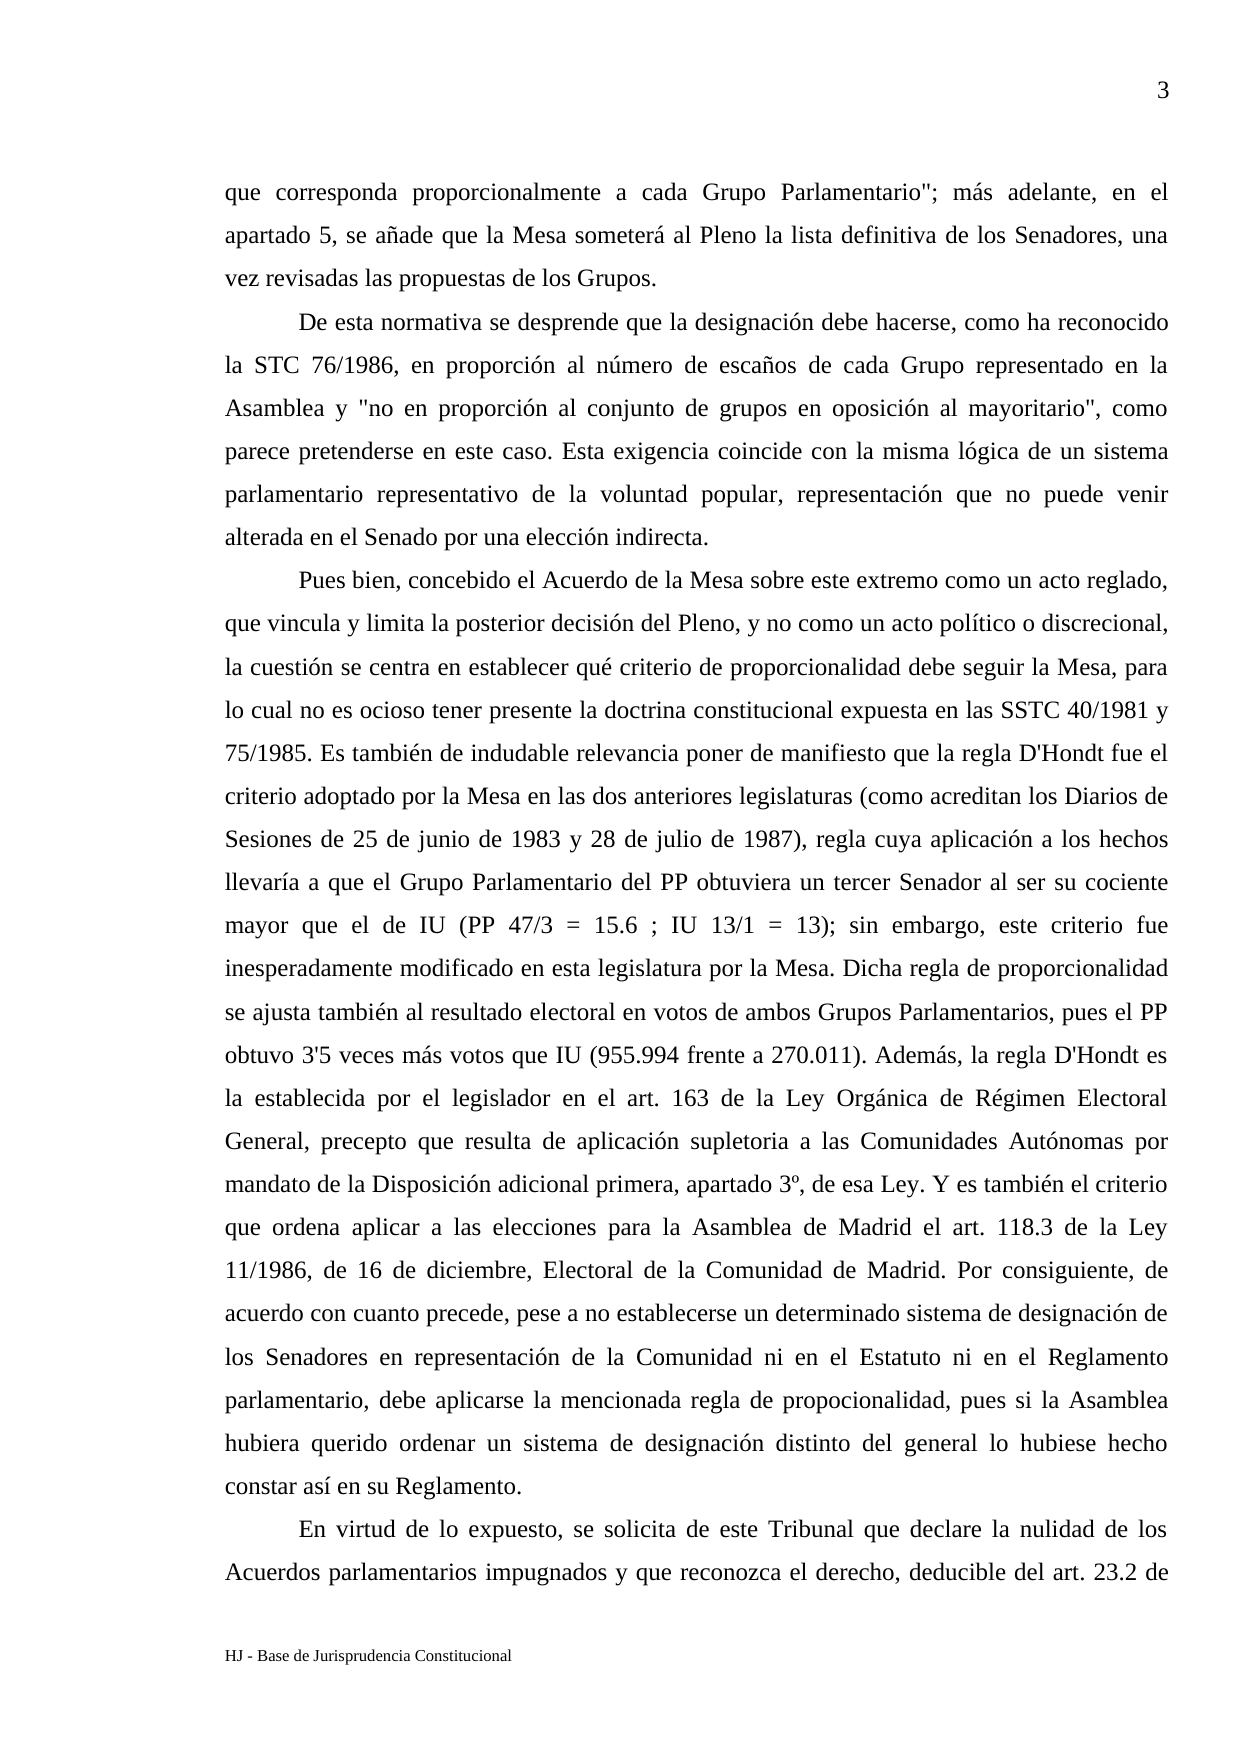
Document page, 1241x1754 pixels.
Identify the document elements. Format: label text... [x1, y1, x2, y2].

text Pues bien, concebido el Acuerdo de la Mesa sobre este extremo como un acto reglado, que vincula y limita la posterior decisión del Pleno, y no como un acto político o discrecional, la cuestión se centra en establecer qué criterio de proporcionalidad debe seguir la Mesa, para lo cual no es ocioso tener presente la doctrina constitucional expuesta en las SSTC 40/1981 y 75/1985. Es también de indudable relevancia poner de manifiesto que la regla D'Hondt fue el criterio adoptado por la Mesa en las dos anteriores legislaturas (como acreditan los Diarios de Sesiones de 25 de junio de 1983 y 28 de julio de 1987), regla cuya aplicación a los hechos llevaría a que el Grupo Parlamentario del PP obtuviera un tercer Senador al ser su cociente mayor que el de IU (PP 47/3 = 15.6 ; IU 13/1 = 13); sin embargo, este criterio fue inesperadamente modificado en esta legislatura por la Mesa. Dicha regla de proporcionalidad se ajusta también al resultado electoral en votos de ambos Grupos Parlamentarios, pues el PP obtuvo 3'5 veces más votos que IU (955.994 frente a 270.011). Además, la regla D'Hondt es la establecida por el legislador en el art. 163 de la Ley Orgánica de Régimen Electoral General, precepto que resulta de aplicación supletoria a las Comunidades Autónomas por mandato de la Disposición adicional primera, apartado 3º, de esa Ley. Y es también el criterio que ordena aplicar a las elecciones para la Asamblea de Madrid el art. 118.3 de la Ley 11/1986, de 16 de diciembre, Electoral de la Comunidad de Madrid. Por consiguiente, de acuerdo con cuanto precede, pese a no establecerse un determinado sistema de designación de los Senadores en representación de la Comunidad ni en el Estatuto ni en el Reglamento parlamentario, debe aplicarse la mencionada regla de propocionalidad, pues si la Asamblea hubiera querido ordenar un sistema de designación distinto del general lo hubiese hecho constar así en su Reglamento. [224, 565, 1169, 1500]
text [224, 1514, 1169, 1586]
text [224, 177, 1169, 292]
text De esta normativa se desprende que la designación debe hacerse, como ha reconocido la STC 76/1986, en proporción al número de escaños de cada Grupo representado en la Asamblea y "no en proporción al conjunto de grupos en oposición al mayoritario", como parece pretenderse en este caso. Esta exigencia coincide con la misma lógica de un sistema parlamentario representativo de la voluntad popular, representación que no puede venir alterada en el Senado por una elección indirecta. [224, 307, 1169, 551]
